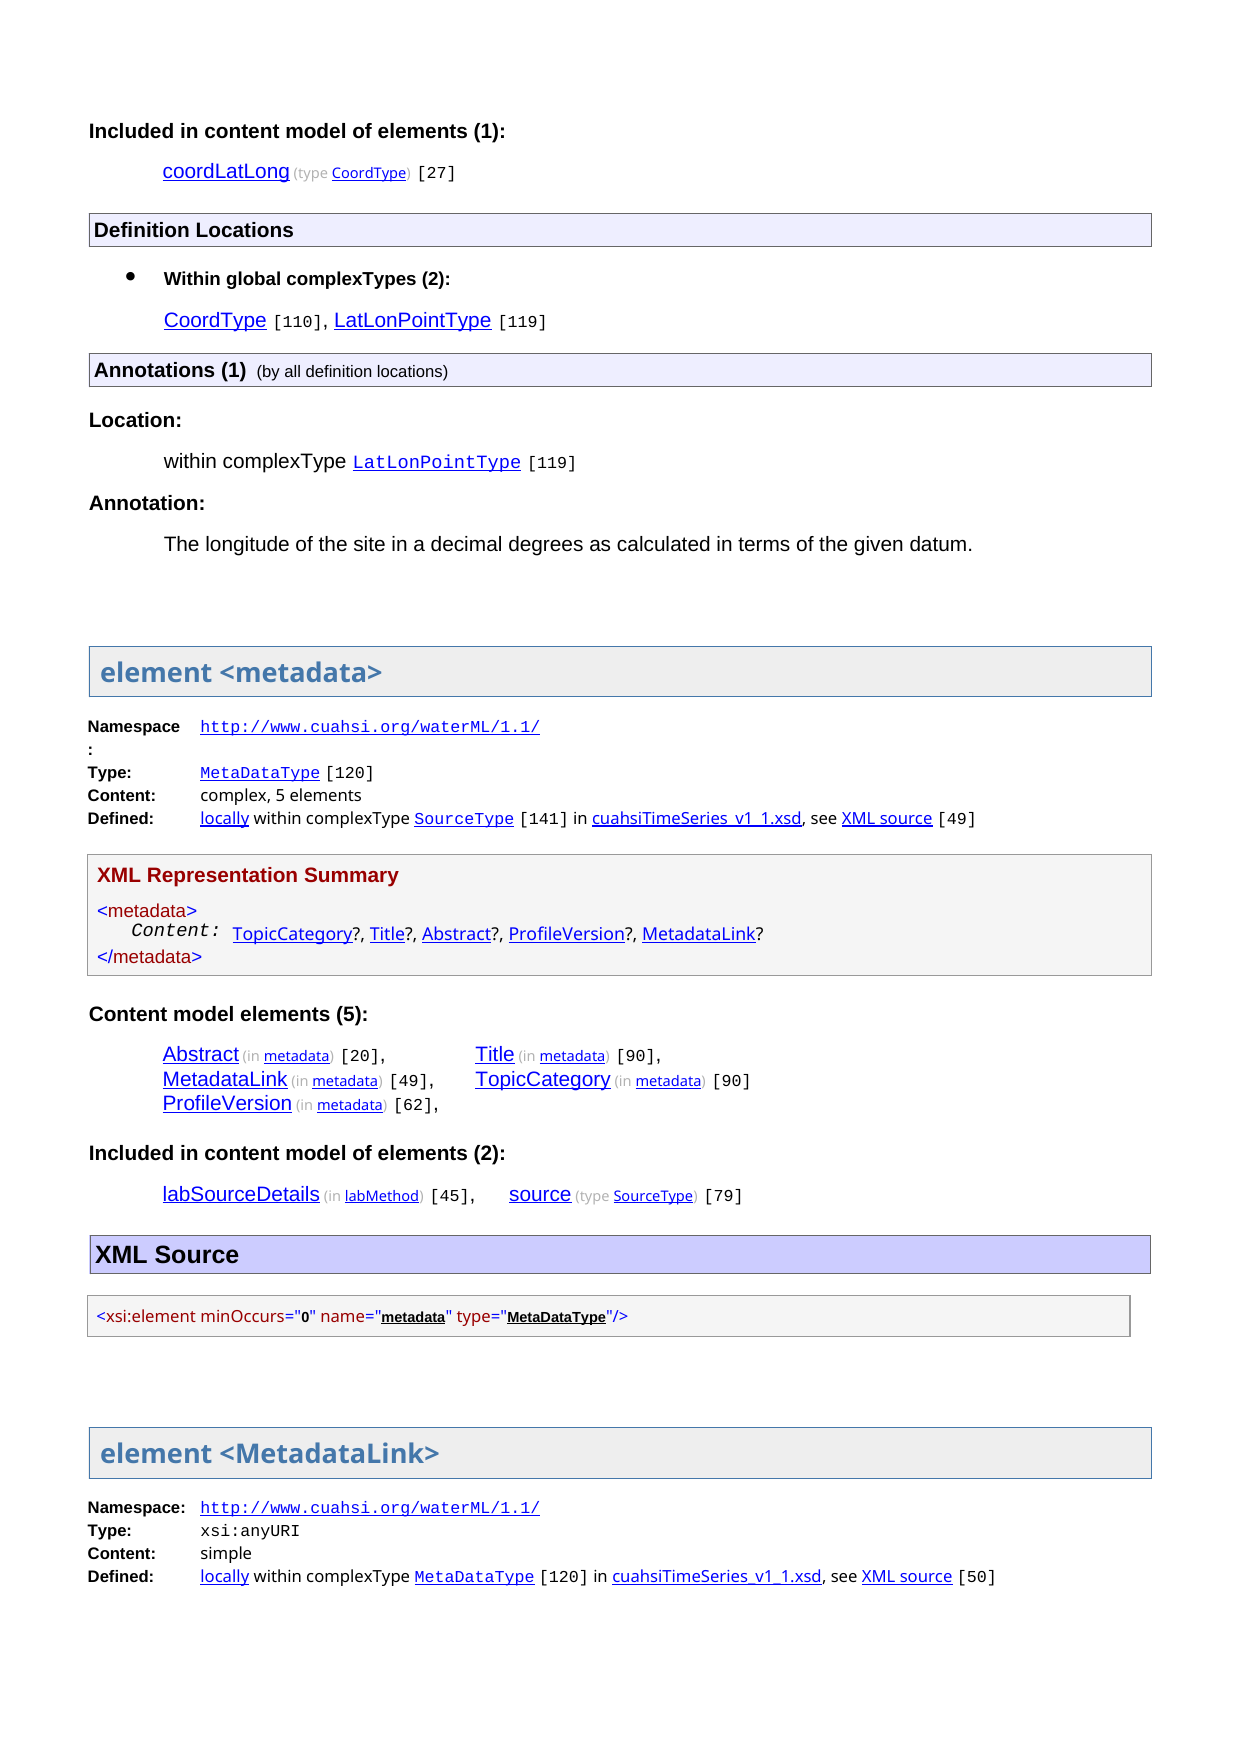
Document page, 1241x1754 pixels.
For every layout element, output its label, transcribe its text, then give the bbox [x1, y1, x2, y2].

text Location: [88, 408, 1152, 432]
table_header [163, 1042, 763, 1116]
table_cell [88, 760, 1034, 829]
subtitle Included in content model of elements (1): [88, 118, 1152, 142]
subtitle Included in content model of elements (2): [88, 1141, 1152, 1165]
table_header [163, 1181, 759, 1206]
text within complexType LatLonPointType [107] [163, 449, 1152, 474]
subtitle Annotations (1) (by all definition locations) [90, 354, 1151, 386]
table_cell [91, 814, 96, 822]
subtitle element <metadata> [90, 647, 1151, 696]
subtitle XML Source [91, 1236, 1150, 1273]
subtitle Within global complexTypes (2): [126, 268, 1152, 291]
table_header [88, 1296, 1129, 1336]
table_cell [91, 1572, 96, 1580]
subtitle Definition Locations [90, 214, 1151, 246]
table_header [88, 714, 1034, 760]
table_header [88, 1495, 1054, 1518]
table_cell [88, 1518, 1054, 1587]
text The longitude of the site in a decimal degrees as calculated in terms of the given datum. [163, 531, 1152, 555]
text Annotation: [88, 491, 1152, 515]
subtitle element <MetadataLink> [90, 1428, 1151, 1478]
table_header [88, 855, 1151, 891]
text CoordType [98], LatLonPointType [107] [163, 308, 1152, 332]
subtitle Content model elements (5): [88, 1001, 1152, 1025]
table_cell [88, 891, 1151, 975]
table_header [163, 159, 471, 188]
